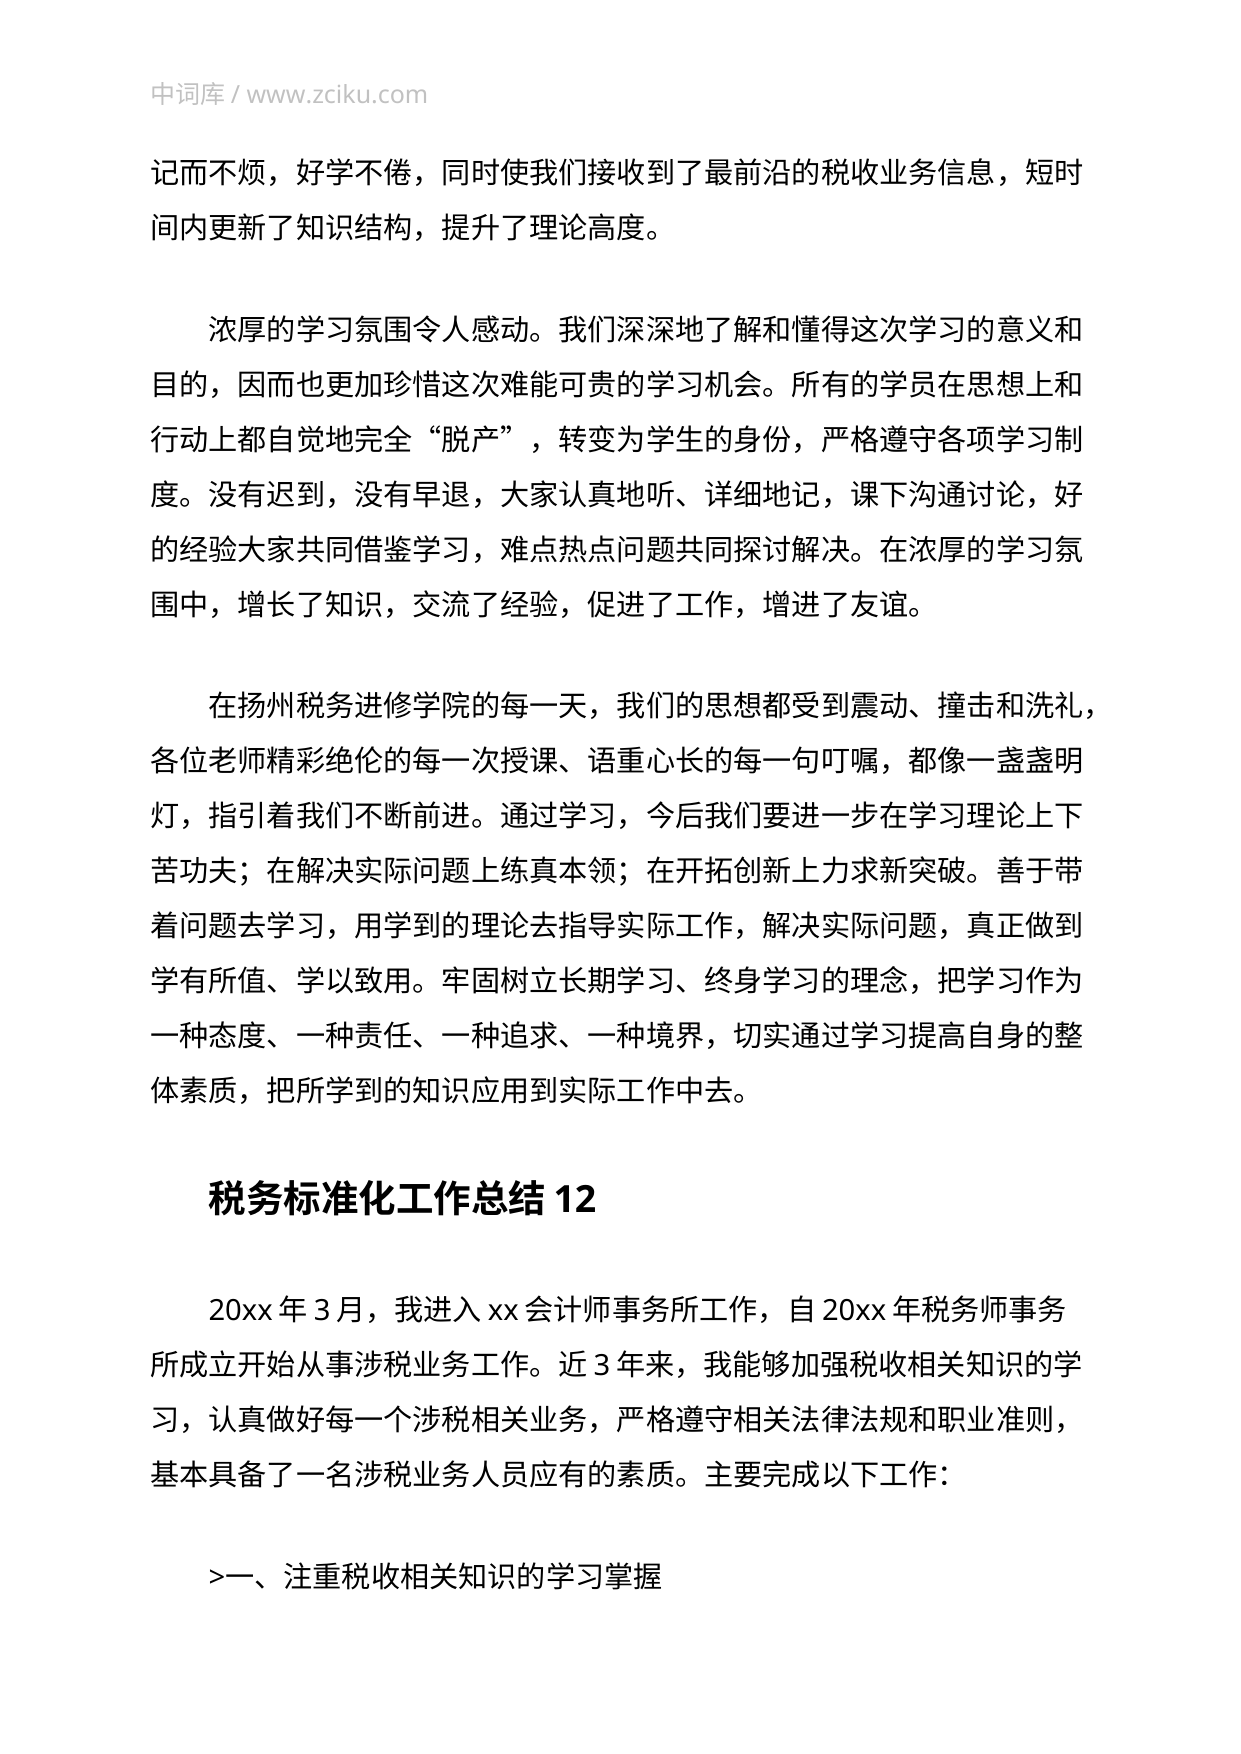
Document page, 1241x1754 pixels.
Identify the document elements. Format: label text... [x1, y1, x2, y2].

text 在扬州税务进修学院的每一天，我们的思想都受到震动、撞击和洗礼，各位老师精彩绝伦的每一次授课、语重心长的每一句叮嘱，都像一盏盏明灯，指引着我们不断前进。通过学习，今后我们要进一步在学习理论上下苦功夫；在解决实际问题上练真本领；在开拓创新上力求新突破。善于带着问题去学习，用学到的理论去指导实际工作，解决实际问题，真正做到学有所值、学以致用。牢固树立长期学习、终身学习的理念，把学习作为一种态度、一种责任、一种追求、一种境界，切实通过学习提高自身的整体素质，把所学到的知识应用到实际工作中去。 [150, 683, 1090, 1109]
text 税务标准化工作总结12 [150, 1169, 1090, 1223]
text 20xx年3月，我进入xx会计师事务所工作，自20xx年税务师事务所成立开始从事涉税业务工作。近3年来，我能够加强税收相关知识的学习，认真做好每一个涉税相关业务，严格遵守相关法律法规和职业准则，基本具备了一名涉税业务人员应有的素质。主要完成以下工作： [150, 1287, 1090, 1494]
text 浓厚的学习氛围令人感动。我们深深地了解和懂得这次学习的意义和目的，因而也更加珍惜这次难能可贵的学习机会。所有的学员在思想上和行动上都自觉地完全“脱产”，转变为学生的身份，严格遵守各项学习制度。没有迟到，没有早退，大家认真地听、详细地记，课下沟通讨论，好的经验大家共同借鉴学习，难点热点问题共同探讨解决。在浓厚的学习氛围中，增长了知识，交流了经验，促进了工作，增进了友谊。 [150, 307, 1090, 623]
text >一、注重税收相关知识的学习掌握 [150, 1553, 1090, 1596]
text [150, 150, 1090, 247]
